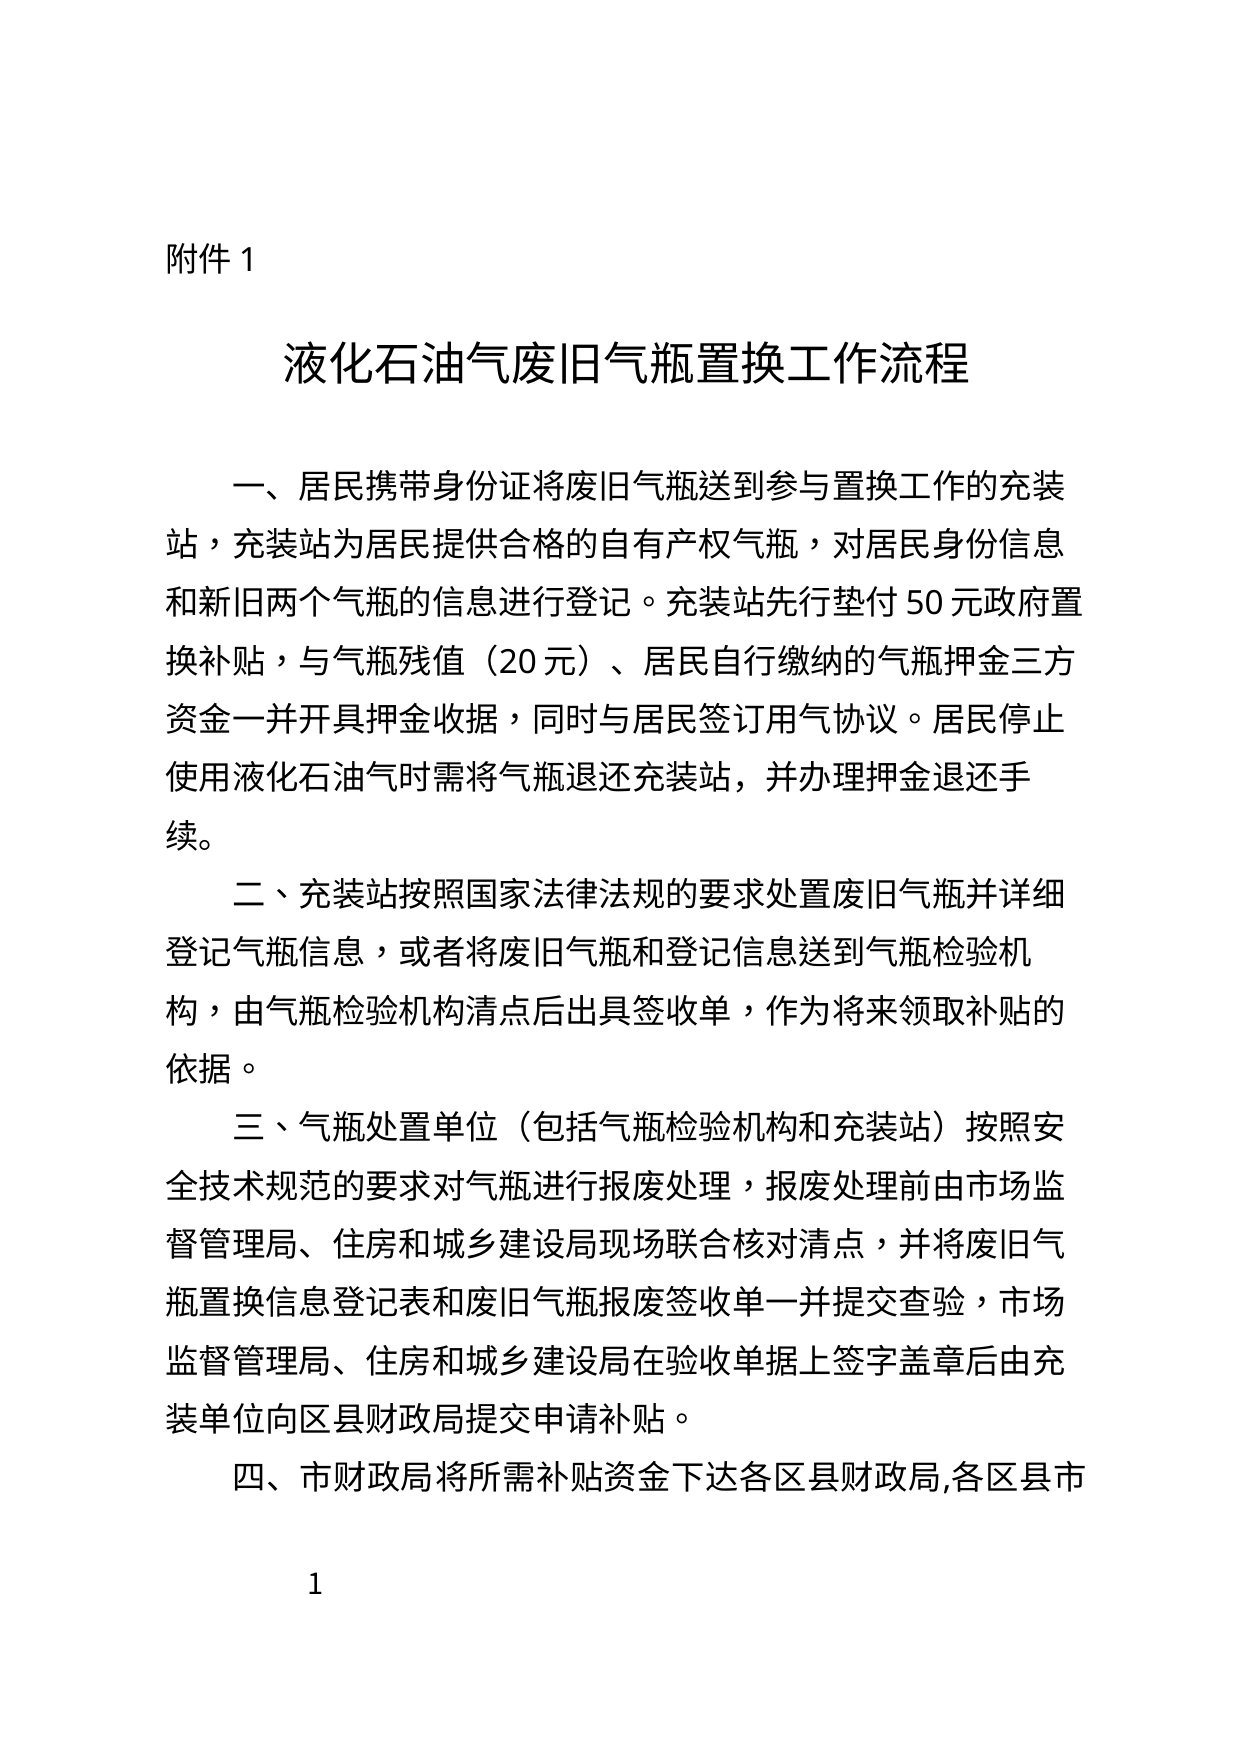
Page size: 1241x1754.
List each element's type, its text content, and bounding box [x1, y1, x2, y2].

text 液化石油气废旧气瓶置换工作流程 [165, 327, 1087, 393]
list 三、气瓶处置单位（包括气瓶检验机构和充装站）按照安全技术规范的要求对气瓶进行报废处理，报废处理前由市场监督管理局、住房和城乡建设局现场联合核对清点，并将废旧气瓶置换信息登记表和废旧气瓶报废签收单一并提交查验，市场监督管理局、住房和城乡建设局在验收单据上签字盖章后由充装单位向区县财政局提交申请补贴。 [165, 1093, 1087, 1443]
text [165, 1443, 1087, 1501]
list 二、充装站按照国家法律法规的要求处置废旧气瓶并详细登记气瓶信息，或者将废旧气瓶和登记信息送到气瓶检验机构，由气瓶检验机构清点后出具签收单，作为将来领取补贴的依据。 [165, 860, 1087, 1093]
text 附件1 [165, 233, 1087, 281]
list 一、居民携带身份证将废旧气瓶送到参与置换工作的充装站，充装站为居民提供合格的自有产权气瓶，对居民身份信息和新旧两个气瓶的信息进行登记。充装站先行垫付50元政府置换补贴，与气瓶残值（20元）、居民自行缴纳的气瓶押金三方资金一并开具押金收据，同时与居民签订用气协议。居民停止使用液化石油气时需将气瓶退还充装站，并办理押金退还手续。 [165, 451, 1087, 860]
